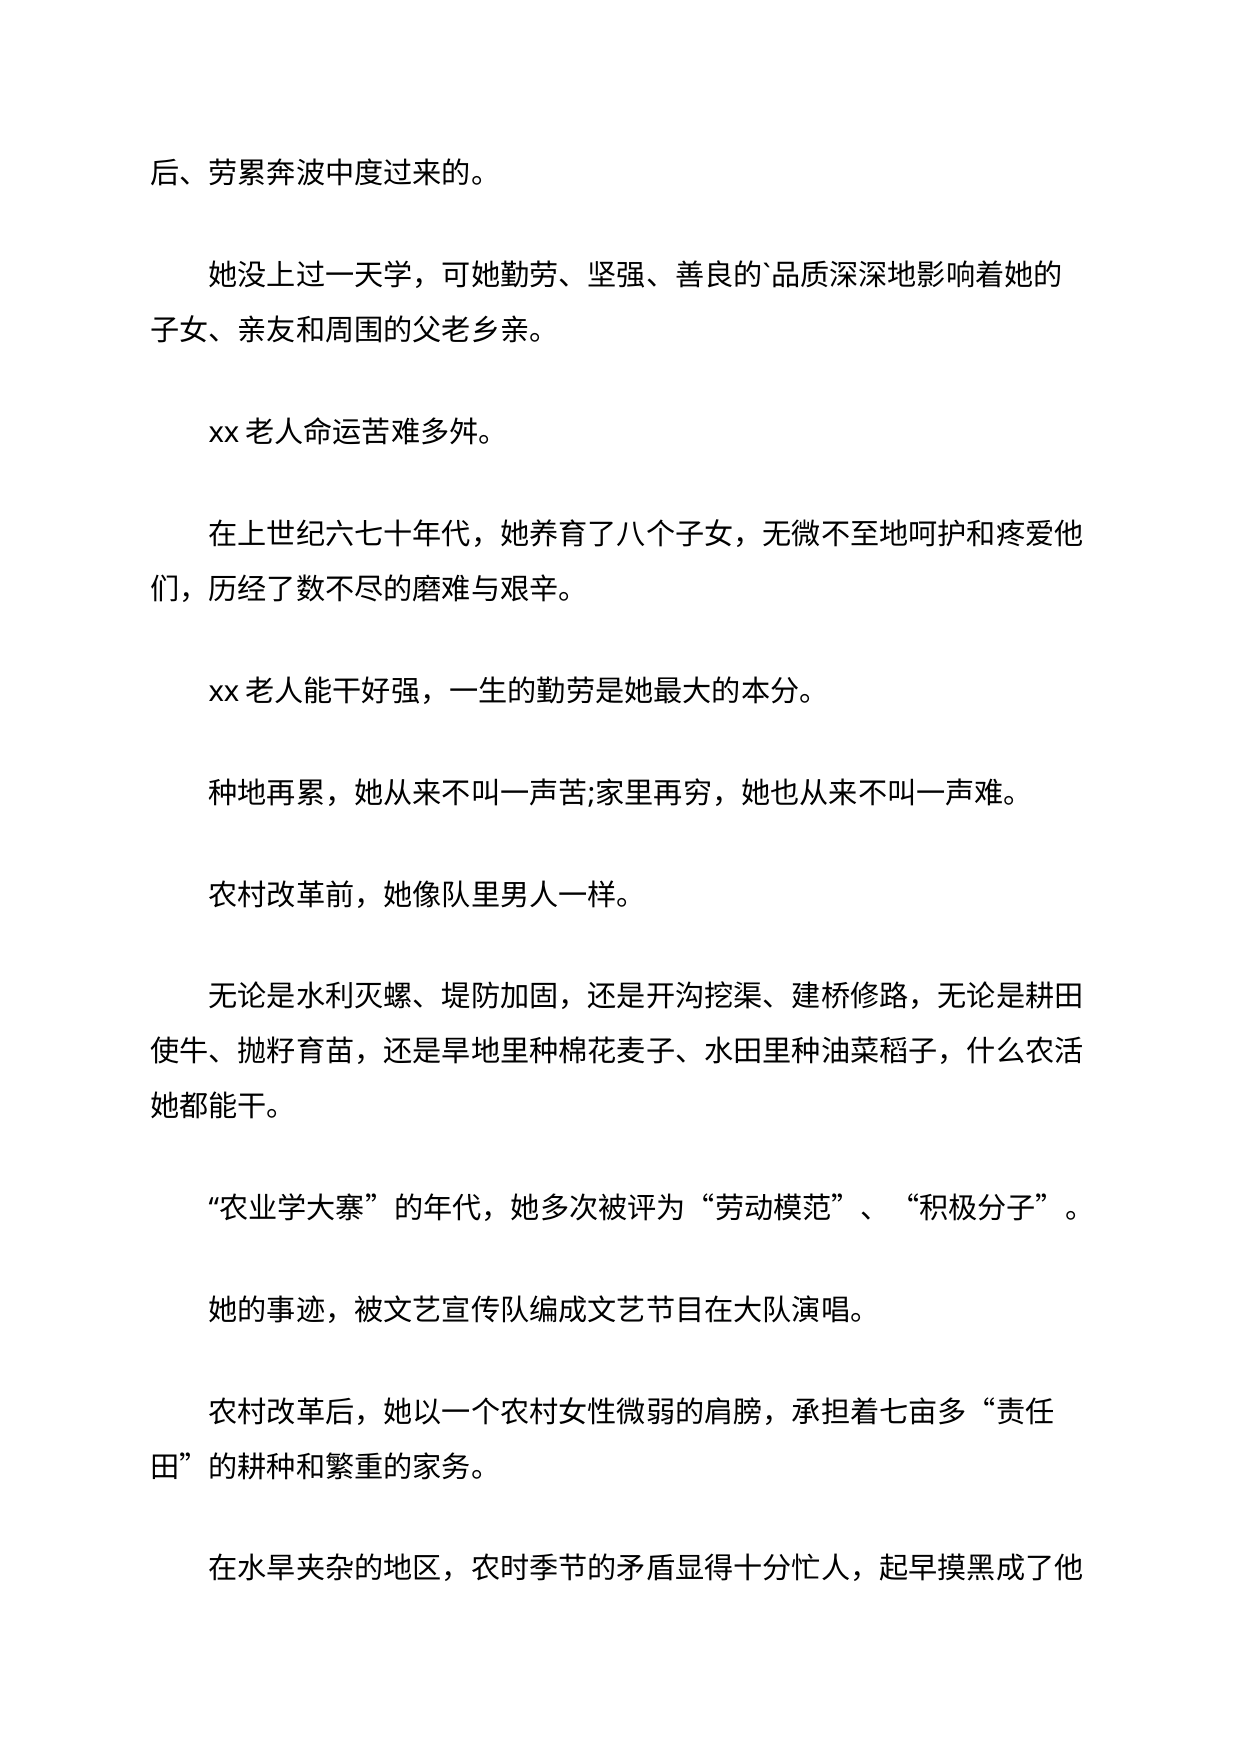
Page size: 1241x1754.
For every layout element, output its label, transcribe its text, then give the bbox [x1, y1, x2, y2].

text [150, 1545, 1090, 1587]
text 在上世纪六七十年代，她养育了八个子女，无微不至地呵护和疼爱他们，历经了数不尽的磨难与艰辛。 [150, 511, 1090, 608]
text 种地再累，她从来不叫一声苦;家里再穷，她也从来不叫一声难。 [150, 769, 1090, 812]
text xx老人命运苦难多舛。 [150, 408, 1090, 451]
text “农业学大寨”的年代，她多次被评为“劳动模范”、“积极分子”。 [150, 1184, 1090, 1227]
text 她的事迹，被文艺宣传队编成文艺节目在大队演唱。 [150, 1286, 1090, 1329]
text 无论是水利灭螺、堤防加固，还是开沟挖渠、建桥修路，无论是耕田使牛、抛籽育苗，还是旱地里种棉花麦子、水田里种油菜稻子，什么农活她都能干。 [150, 973, 1090, 1125]
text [150, 150, 1090, 192]
text 农村改革前，她像队里男人一样。 [150, 871, 1090, 913]
text 她没上过一天学，可她勤劳、坚强、善良的`品质深深地影响着她的子女、亲友和周围的父老乡亲。 [150, 252, 1090, 349]
text 农村改革后，她以一个农村女性微弱的肩膀，承担着七亩多“责任田”的耕种和繁重的家务。 [150, 1388, 1090, 1485]
text xx老人能干好强，一生的勤劳是她最大的本分。 [150, 667, 1090, 709]
